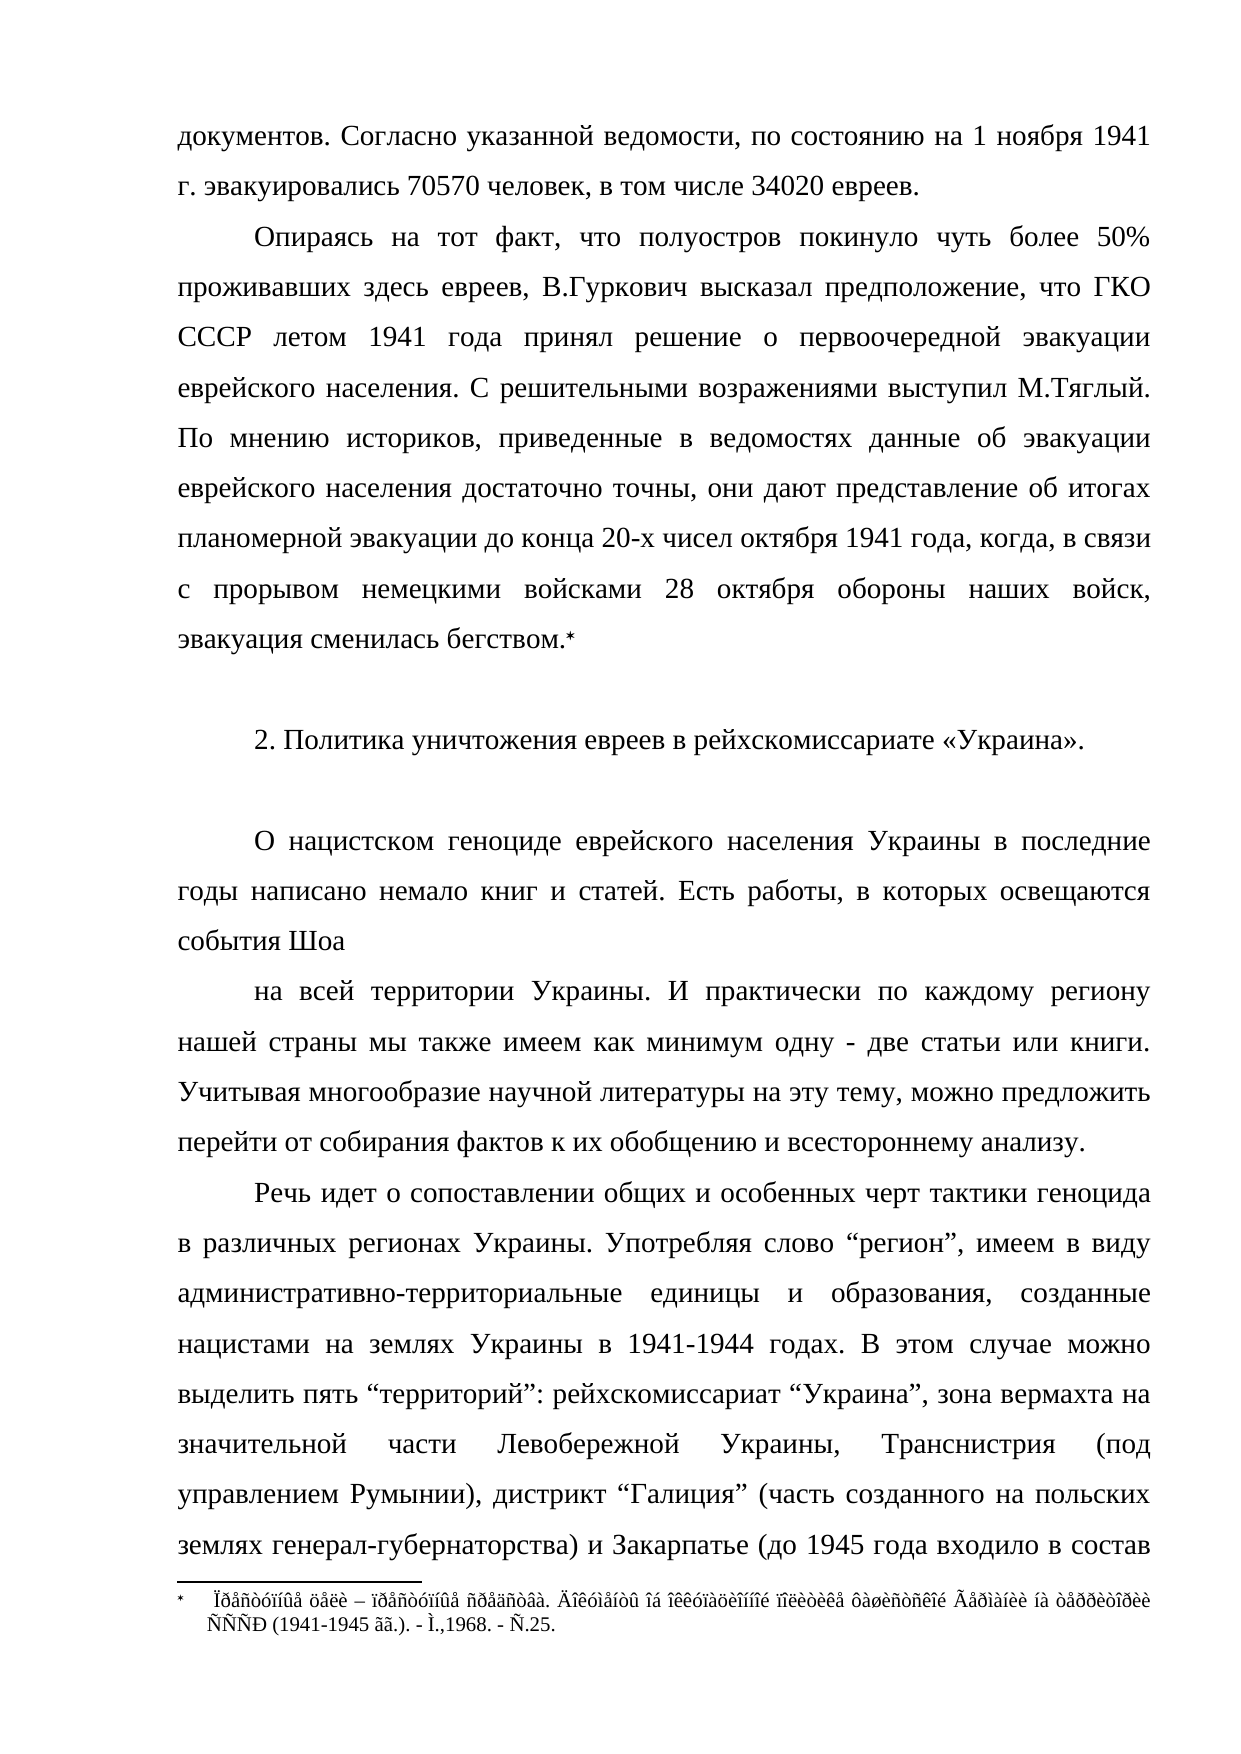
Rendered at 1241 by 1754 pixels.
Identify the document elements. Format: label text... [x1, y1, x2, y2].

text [177, 1175, 1152, 1561]
text на всей территории Украины. И практически по каждому региону нашей страны мы также имеем как минимум одну - две статьи или книги. Учитывая многообразие научной литературы на эту тему, можно предложить перейти от собирания фактов к их обобщению и всестороннему анализу. [177, 973, 1152, 1158]
text О нацистском геноциде еврейского населения Украины в последние годы написано немало книг и статей. Есть работы, в которых освещаются события Шоа [177, 823, 1152, 957]
text 2. Политика уничтожения евреев в рейхскомиссариате «Украина». [177, 722, 1152, 756]
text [177, 118, 1152, 202]
text Опираясь на тот факт, что полуостров покинуло чуть более 50% проживавших здесь евреев, В.Гуркович высказал предположение, что ГКО СССР летом 1941 года принял решение о первоочередной эвакуации еврейского населения. С решительными возражениями выступил М.Тяглый. По мнению историков, приведенные в ведомостях данные об эвакуации еврейского населения достаточно точны, они дают представление об итогах планомерной эвакуации до конца 20-х чисел октября 1941 года, когда, в связи с прорывом немецкими войсками 28 октября обороны наших войск, эвакуация сменилась бегством. [177, 219, 1152, 655]
